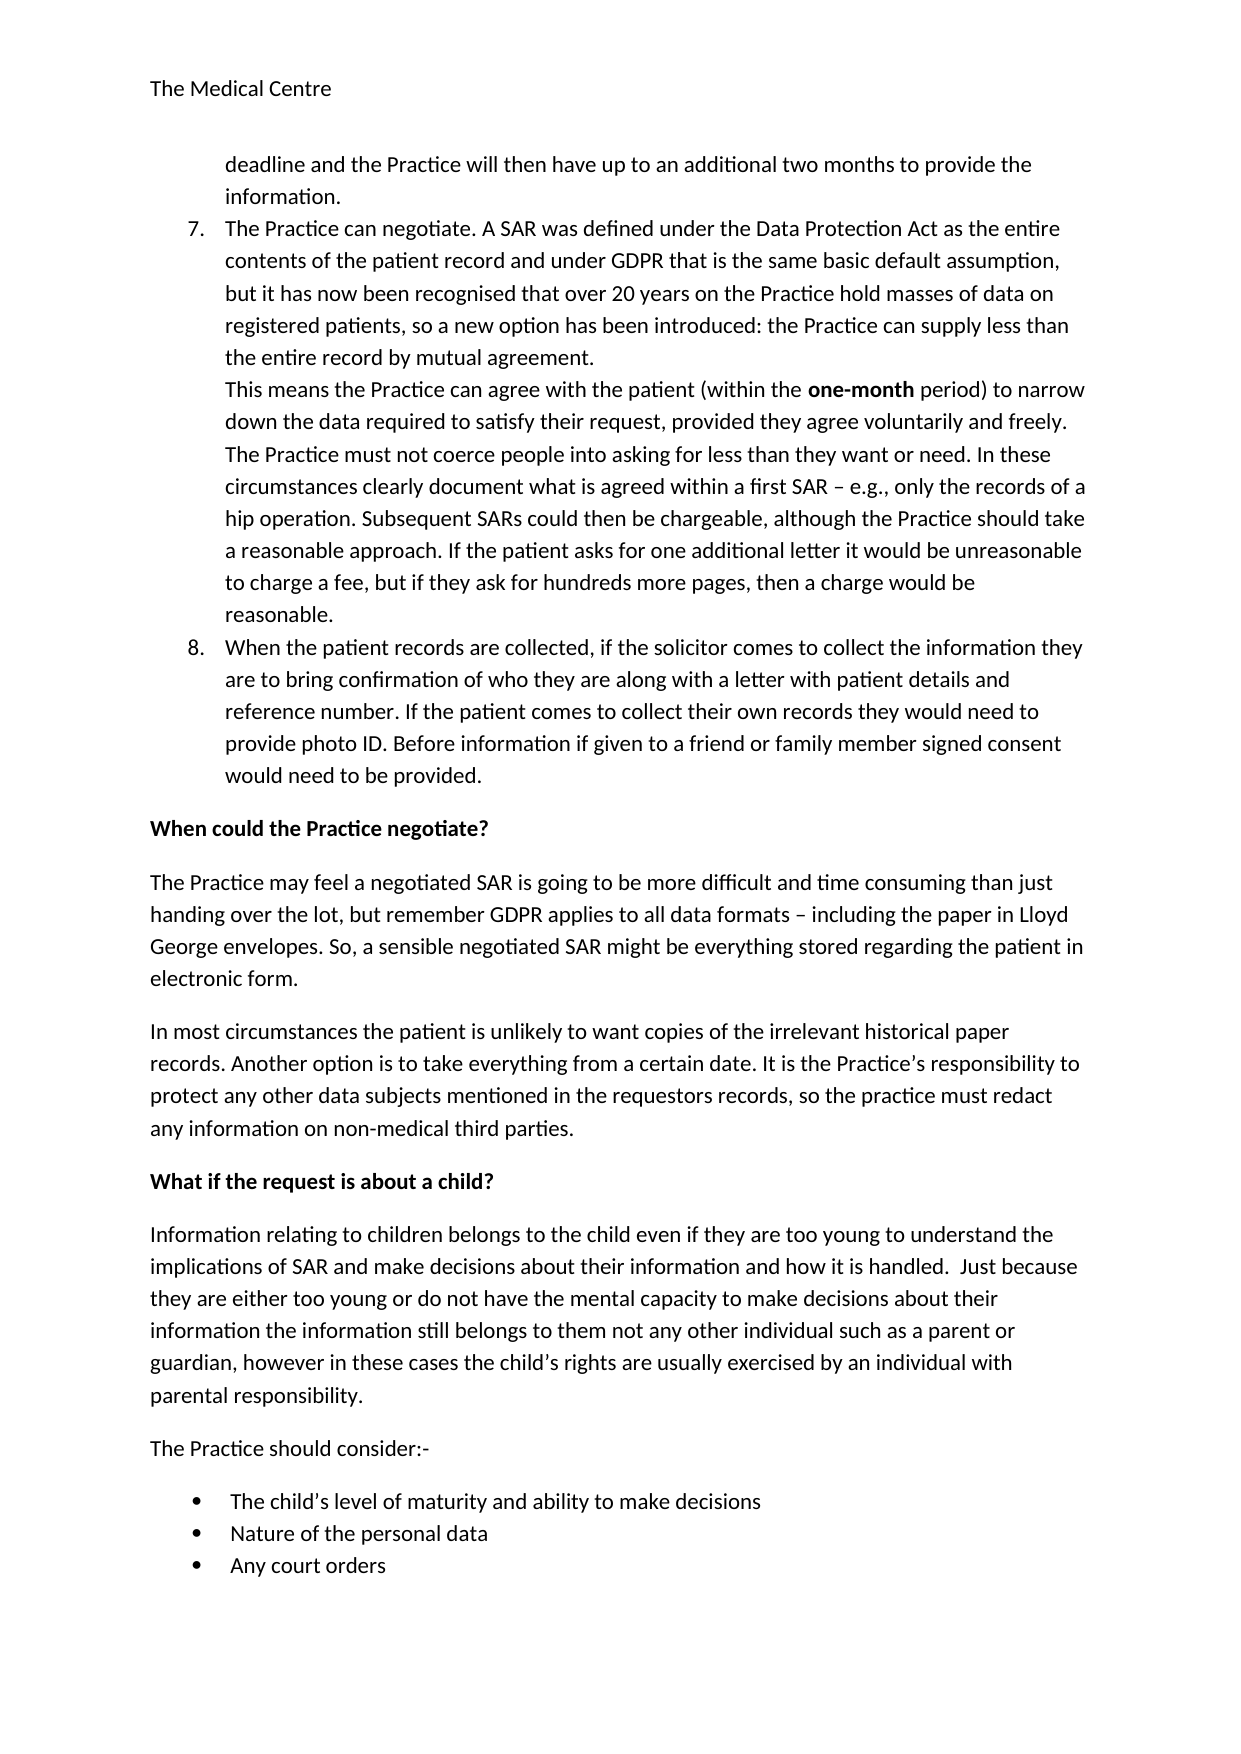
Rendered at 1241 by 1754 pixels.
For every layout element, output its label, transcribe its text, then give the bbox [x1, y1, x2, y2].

text The Practice should consider:- [150, 1434, 1090, 1462]
list Nature of the personal data [193, 1519, 1090, 1547]
list This means the Practice can agree with the patient (within the one-month period) to narrow down the data required to satisfy their request, provided they agree voluntarily and freely. The Practice must not coerce people into asking for less than they want or need. In these circumstances clearly document what is agreed within a first SAR – e.g., only the records of a hip operation. Subsequent SARs could then be chargeable, although the Practice should take a reasonable approach. If the patient asks for one additional letter it would be unreasonable to charge a fee, but if they ask for hundreds more pages, then a charge would be reasonable. [225, 375, 1090, 629]
text Information relating to children belongs to the child even if they are too young to understand the implications of SAR and make decisions about their information and how it is handled. Just because they are either too young or do not have the mental capacity to make decisions about their information the information still belongs to them not any other individual such as a parent or guardian, however in these cases the child’s rights are usually exercised by an individual with parental responsibility. [150, 1220, 1090, 1409]
list The Practice can negotiate. A SAR was defined under the Data Protection Act as the entire contents of the patient record and under GDPR that is the same basic default assumption, but it has now been recognised that over 20 years on the Practice hold masses of data on registered patients, so a new option has been introduced: the Practice can supply less than the entire record by mutual agreement. [187, 214, 1090, 371]
list When the patient records are collected, if the solicitor comes to collect the information they are to bring confirmation of who they are along with a letter with patient details and reference number. If the patient comes to collect their own records they would need to provide photo ID. Before information if given to a friend or family member signed consent would need to be provided. [187, 633, 1090, 789]
list Any court orders [193, 1551, 1090, 1579]
text When could the Practice negotiate? [150, 814, 1090, 843]
text The Practice may feel a negotiated SAR is going to be more difficult and time consuming than just handing over the lot, but remember GDPR applies to all data formats – including the paper in Lloyd George envelopes. So, a sensible negotiated SAR might be everything stored regarding the patient in electronic form. [150, 868, 1090, 992]
text In most circumstances the patient is unlikely to want copies of the irrelevant historical paper records. Another option is to take everything from a certain date. It is the Practice’s responsibility to protect any other data subjects mentioned in the requestors records, so the practice must redact any information on non-medical third parties. [150, 1017, 1090, 1142]
list The child’s level of maturity and ability to make decisions [193, 1487, 1090, 1515]
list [187, 150, 1090, 210]
text What if the request is about a child? [150, 1167, 1090, 1195]
